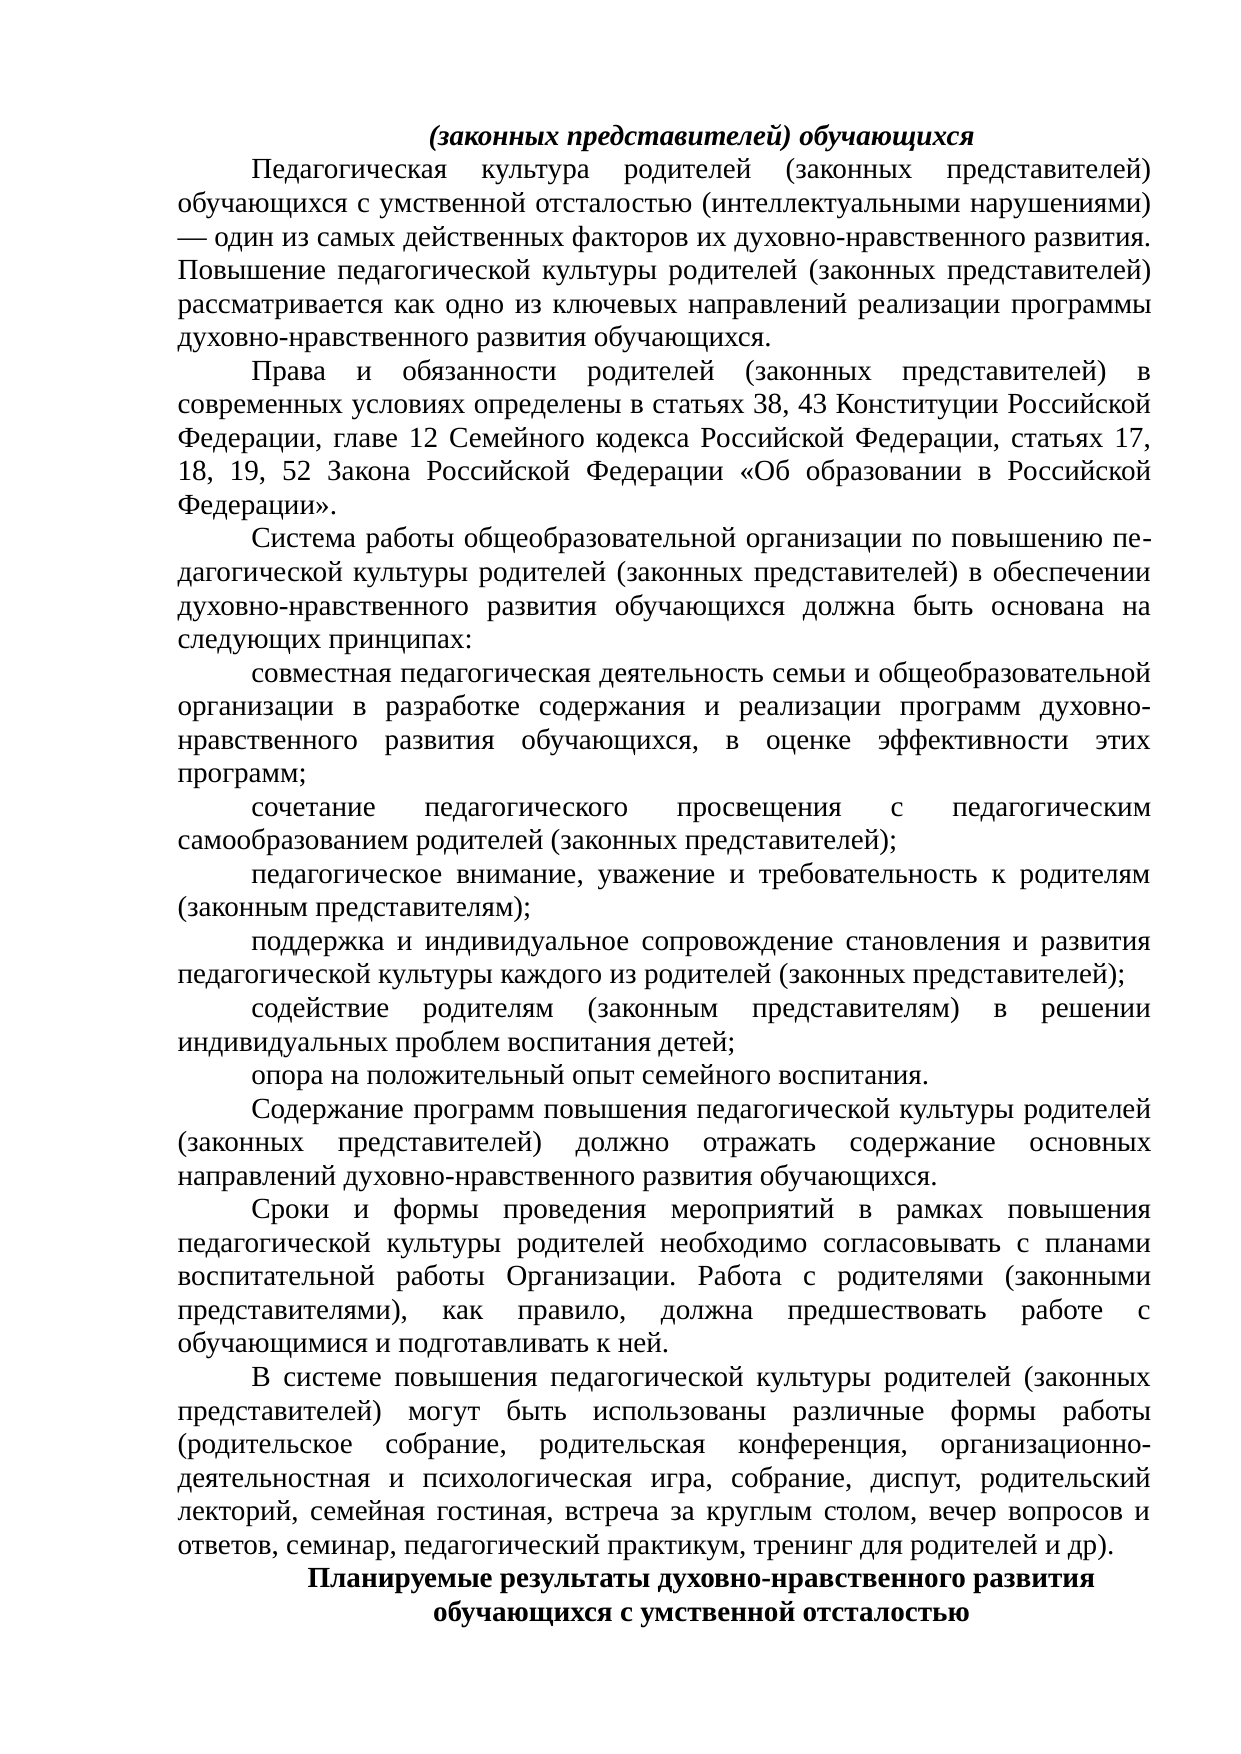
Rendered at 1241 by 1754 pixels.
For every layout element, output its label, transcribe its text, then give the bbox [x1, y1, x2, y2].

text (законных представителей) обучающихся [177, 118, 1152, 152]
text совместная педагогическая деятельность семьи и общеобразовательной организации в разработке содержания и реализации программ духовно-нравственного развития обучающихся, в оценке эффективности этих программ; [177, 655, 1152, 789]
text педагогическое внимание, уважение и требовательность к родителям (законным представителям); [177, 856, 1152, 923]
text Система работы общеобразовательной организации по повышению педагогической культуры родителей (законных представителей) в обеспечении духовно-нравственного развития обучающихся должна быть основана на следующих принципах: [177, 521, 1152, 655]
text Содержание программ повышения педагогической культуры родителей (законных представителей) должно отражать содержание основных направлений духовно-нравственного развития обучающихся. [177, 1091, 1152, 1191]
text сочетание педагогического просвещения с педагогическим самообразованием родителей (законных представителей); [177, 789, 1152, 856]
text Педагогическая культура родителей (законных представителей) обучающихся с умственной отсталостью (интеллектуальными нарушениями) — один из самых действенных факторов их духовно-нравственного развития. Повышение педагогической культуры родителей (законных представителей) рассматривается как одно из ключевых направлений реализации программы духовно-нравственного развития обучающихся. [177, 152, 1152, 353]
text Планируемые результаты духовно-нравственного развития [177, 1560, 1152, 1594]
text Права и обязанности родителей (законных представителей) в современных условиях определены в статьях 38, 43 Конституции Российской Федерации, главе 12 Семейного кодекса Российской Федерации, статьях 17, 18, 19, 52 Закона Российской Федерации «Об образовании в Российской Федерации». [177, 353, 1152, 521]
text содействие родителям (законным представителям) в решении индивидуальных проблем воспитания детей; [177, 990, 1152, 1057]
text В системе повышения педагогической культуры родителей (законных представителей) могут быть использованы различные формы работы (родительское собрание, родительская конференция, организационно-деятельностная и психологическая игра, собрание, диспут, родительский лекторий, семейная гостиная, встреча за круглым столом, вечер вопросов и ответов, семинар, педагогический практикум, тренинг для родителей и др). [177, 1359, 1152, 1560]
text обучающихся с умственной отсталостью [177, 1594, 1152, 1627]
text Сроки и формы проведения мероприятий в рамках повышения педагогической культуры родителей необходимо согласовывать с планами воспитательной работы Организации. Работа с родителями (законными представителями), как правило, должна предшествовать работе с обучающимися и подготавливать к ней. [177, 1191, 1152, 1359]
text опора на положительный опыт семейного воспитания. [177, 1057, 1152, 1091]
text поддержка и индивидуальное сопровождение становления и развития педагогической культуры каждого из родителей (законных представителей); [177, 923, 1152, 990]
